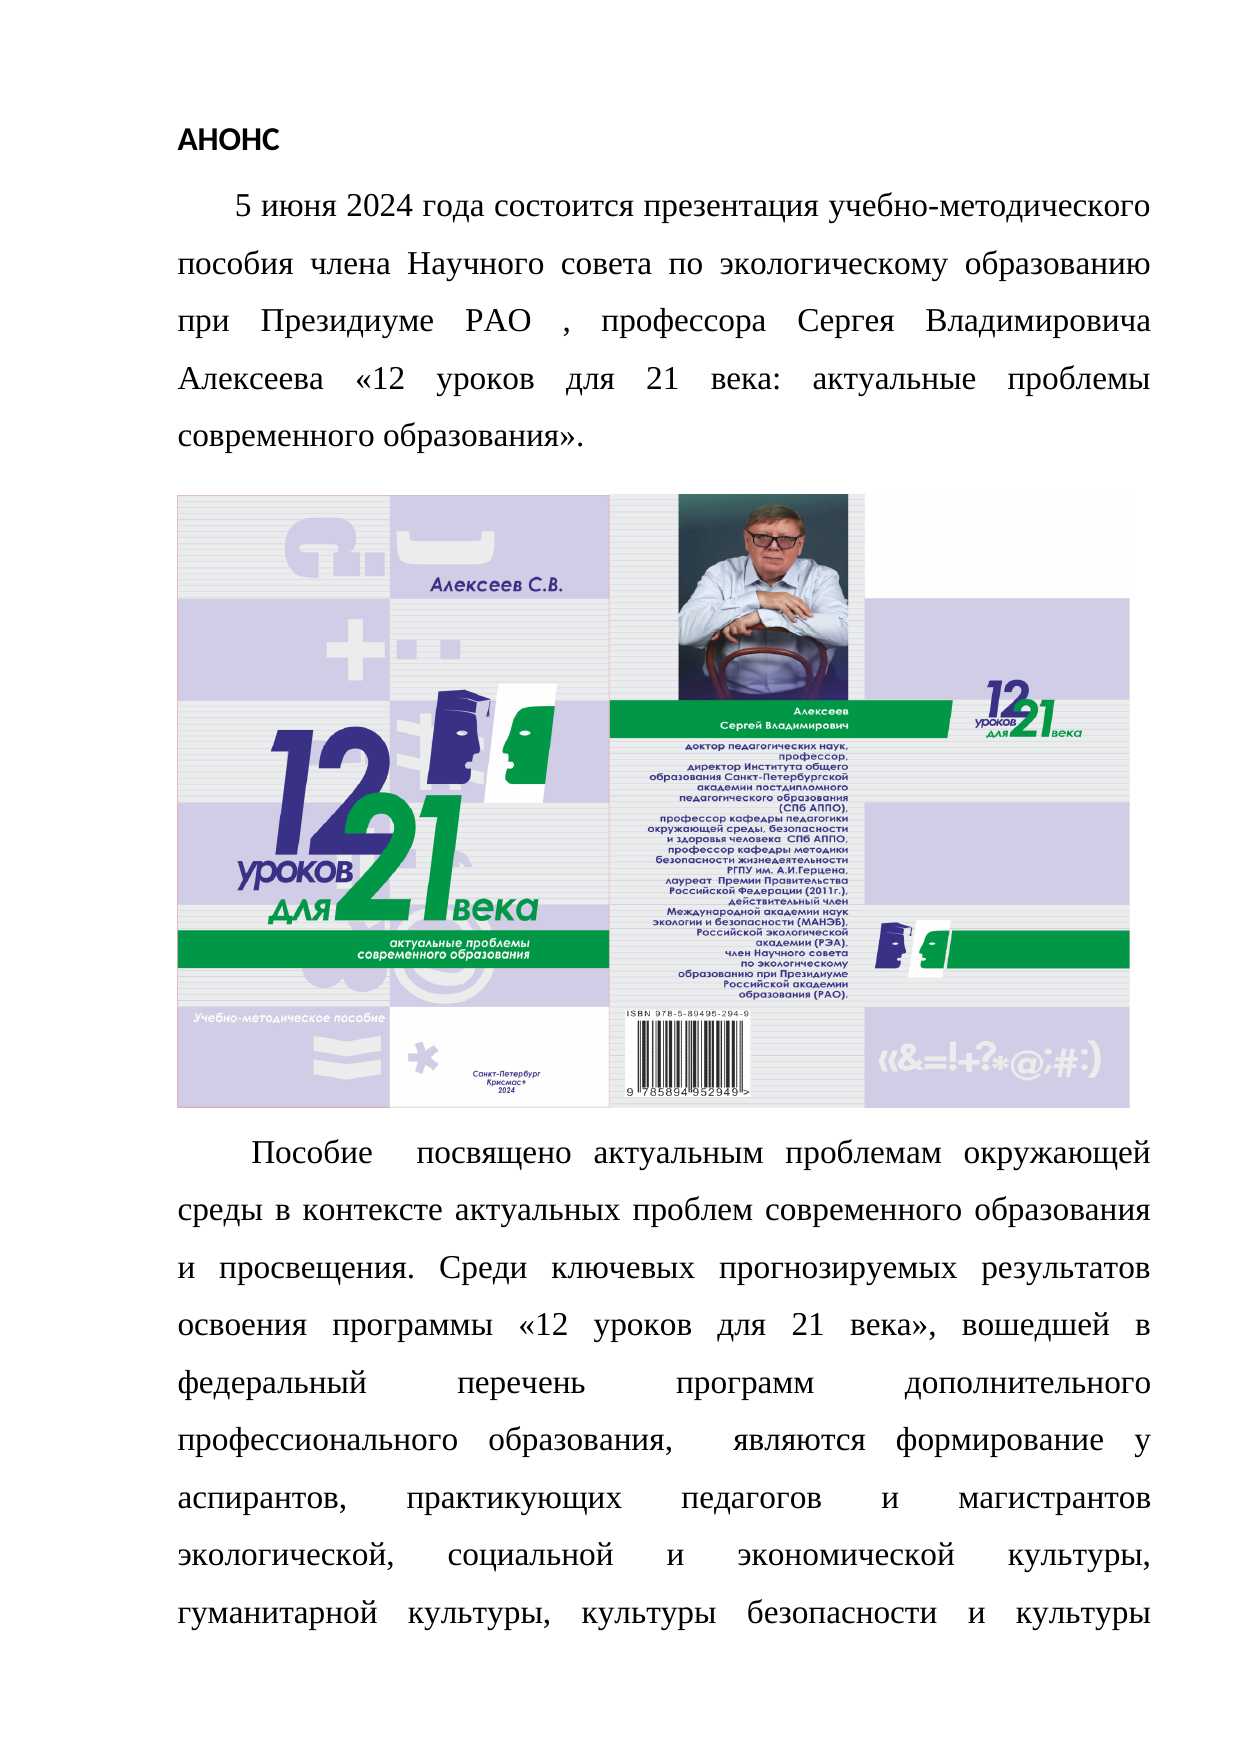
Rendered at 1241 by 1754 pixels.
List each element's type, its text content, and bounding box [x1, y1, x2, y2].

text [177, 1132, 1152, 1631]
text АНОНС [177, 118, 1152, 159]
text 5 июня 2024 года состоится презентация учебно-методического пособия члена Научного совета по экологическому образованию при Президиуме РАО , профессора Сергея Владимировича Алексеева «12 уроков для 21 века: актуальные проблемы современного образования». [177, 186, 1152, 454]
picture [177, 494, 1130, 1108]
